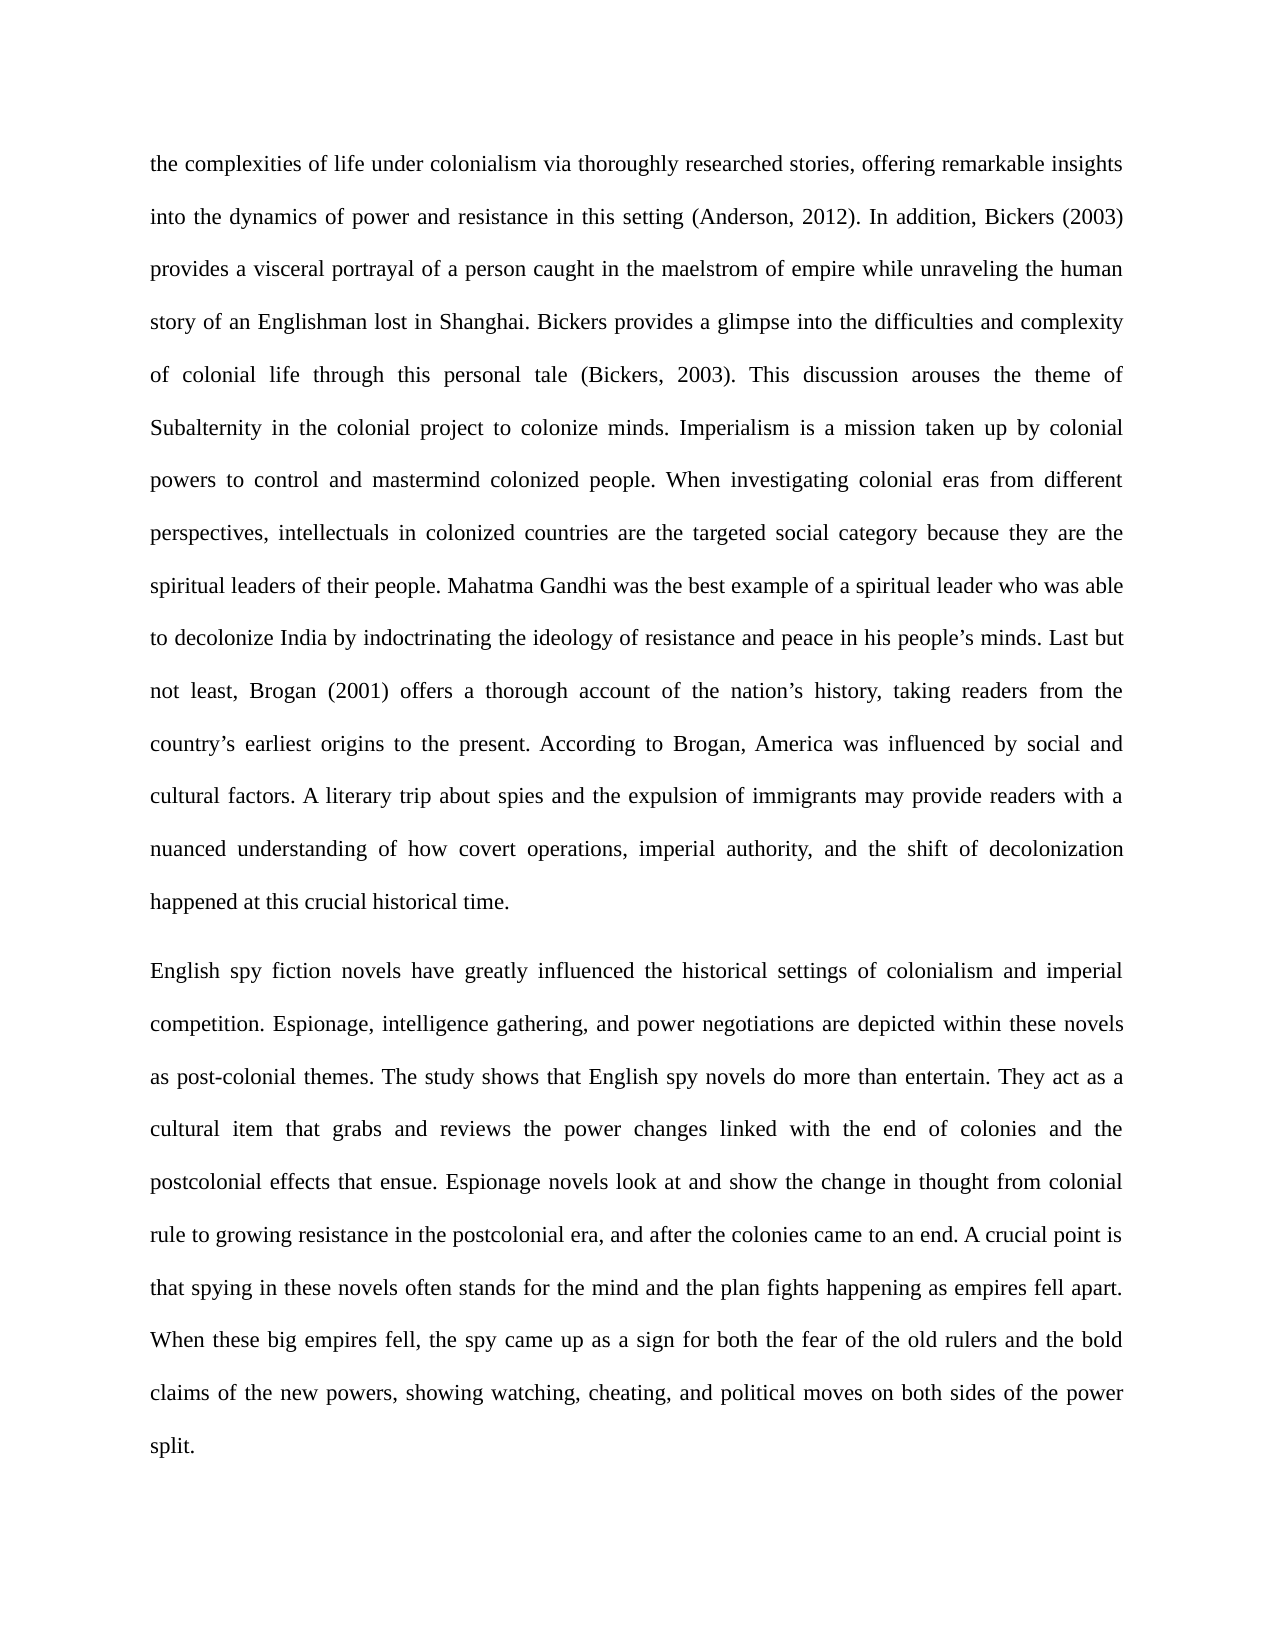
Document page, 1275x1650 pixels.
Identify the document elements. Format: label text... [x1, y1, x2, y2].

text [150, 150, 1125, 914]
text English spy fiction novels have greatly influenced the historical settings of colonialism and imperial competition. Espionage, intelligence gathering, and power negotiations are depicted within these novels as post-colonial themes. The study shows that English spy novels do more than entertain. They act as a cultural item that grabs and reviews the power changes linked with the end of colonies and the postcolonial effects that ensue. Espionage novels look at and show the change in thought from colonial rule to growing resistance in the postcolonial era, and after the colonies came to an end. A crucial point is that spying in these novels often stands for the mind and the plan fights happening as empires fell apart. When these big empires fell, the spy came up as a sign for both the fear of the old rulers and the bold claims of the new powers, showing watching, cheating, and political moves on both sides of the power split. [150, 957, 1125, 1458]
